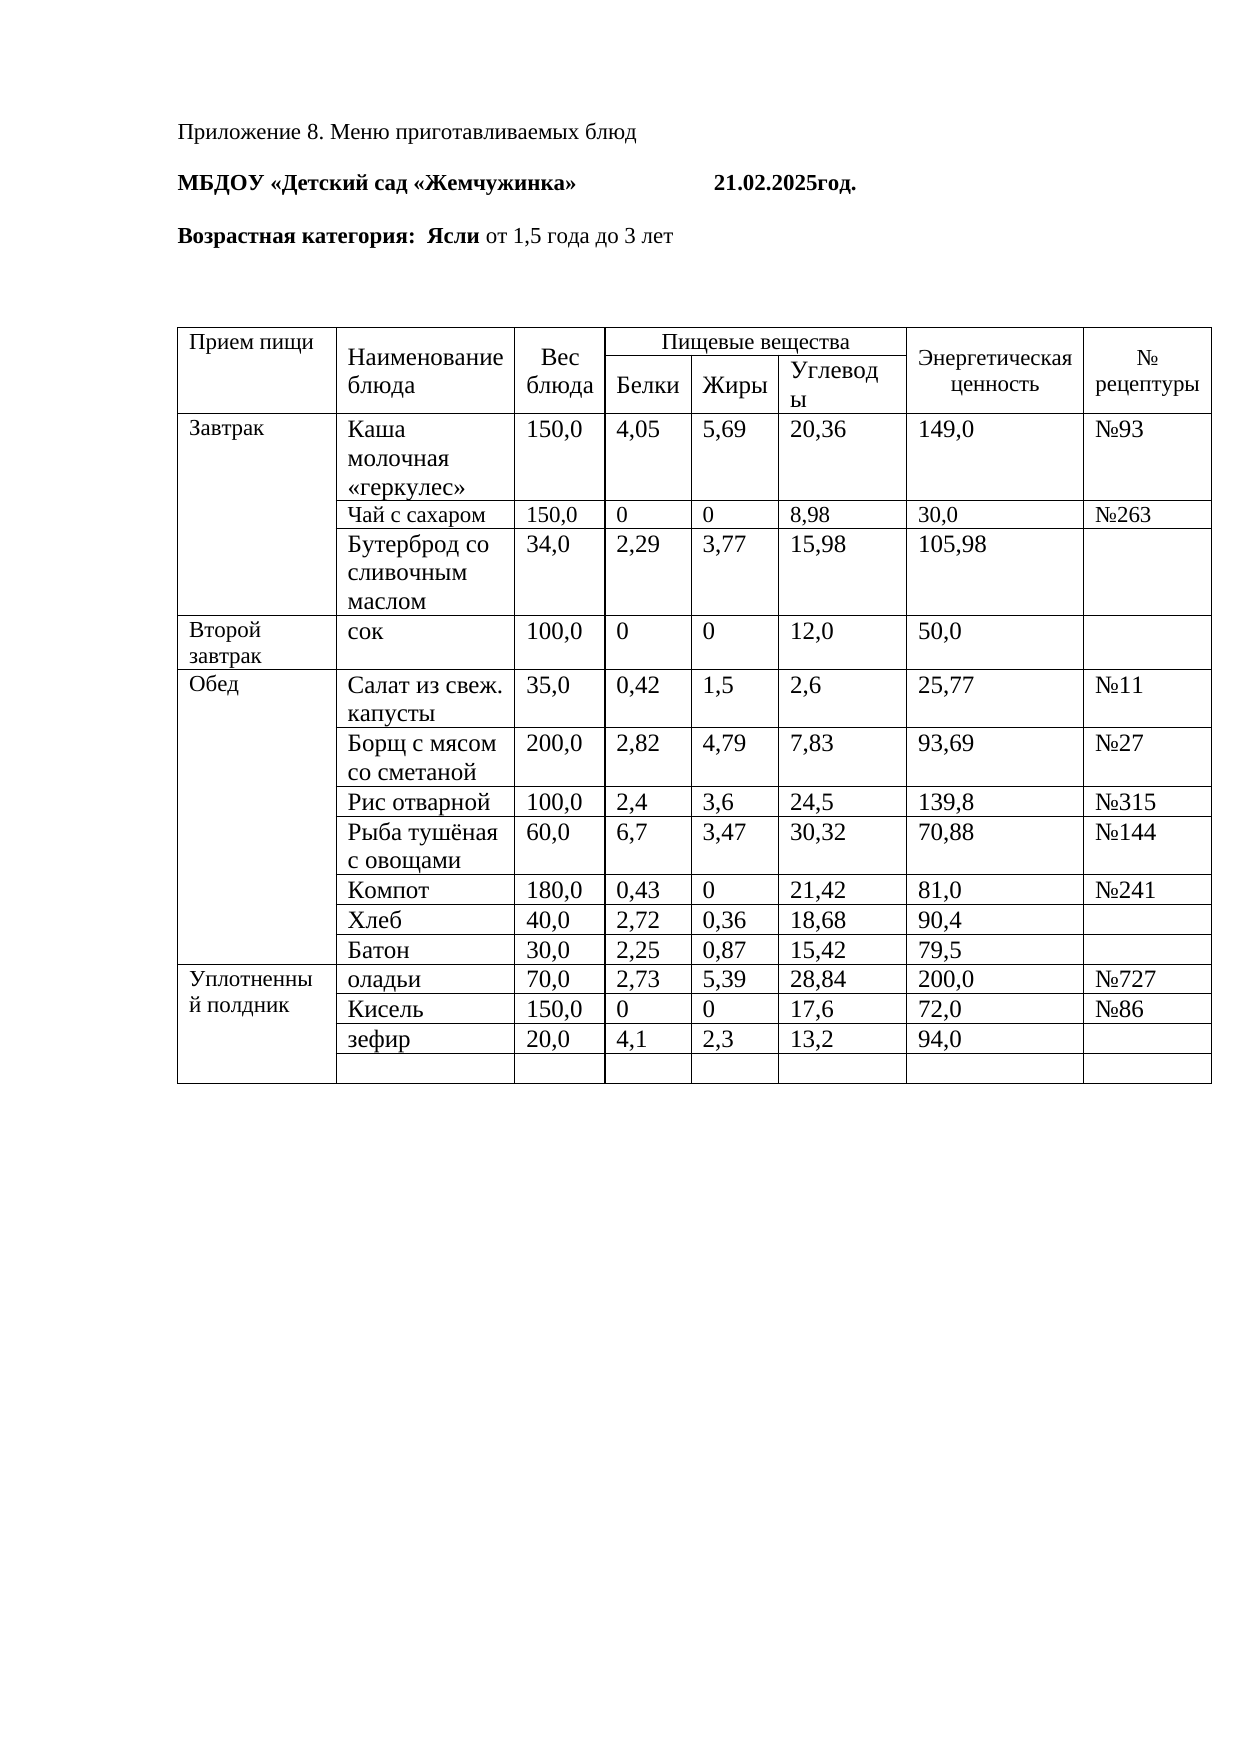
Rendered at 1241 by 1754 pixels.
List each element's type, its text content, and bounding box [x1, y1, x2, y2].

table_cell 0,43 [606, 875, 691, 904]
table_cell 18,68 [779, 905, 906, 934]
table_cell [692, 1054, 778, 1083]
table_cell Каша молочная «геркулес» [337, 414, 514, 500]
table_cell 2,29 [606, 529, 691, 615]
table_cell 70,88 [907, 817, 1083, 874]
table_cell 3,77 [692, 529, 778, 615]
table_cell 90,4 [907, 905, 1083, 934]
table_cell Компот [337, 875, 514, 904]
table_cell 0 [606, 616, 691, 669]
table_cell оладьи [337, 965, 514, 993]
table_cell 24,5 [779, 787, 906, 816]
table_cell Борщ с мясом со сметаной [337, 728, 514, 786]
table_cell №727 [1084, 965, 1211, 993]
table_cell 25,77 [907, 670, 1083, 727]
table_cell 149,0 [907, 414, 1083, 500]
table_header Прием пищи [178, 328, 336, 413]
table_cell Обед [178, 670, 336, 963]
table_cell 50,0 [907, 616, 1083, 669]
table_cell 5,39 [692, 965, 778, 993]
table_cell 17,6 [779, 994, 906, 1023]
table_cell 20,0 [515, 1024, 604, 1053]
table_cell №315 [1084, 787, 1211, 816]
table_cell 4,1 [606, 1024, 691, 1053]
table_cell №27 [1084, 728, 1211, 786]
table_cell 150,0 [515, 994, 604, 1023]
table_cell 12,0 [779, 616, 906, 669]
table_cell 200,0 [907, 965, 1083, 993]
table_cell 1,5 [692, 670, 778, 727]
table_cell [1084, 1024, 1211, 1053]
table_header Вес блюда [515, 328, 604, 413]
table_cell 0,36 [692, 905, 778, 934]
table_cell Уплотненный полдник [178, 965, 336, 1083]
table_cell [1084, 616, 1211, 669]
table_cell 139,8 [907, 787, 1083, 816]
table_cell 2,72 [606, 905, 691, 934]
table_cell 200,0 [515, 728, 604, 786]
table_cell 3,6 [692, 787, 778, 816]
table_cell зефир [337, 1024, 514, 1053]
table_cell №93 [1084, 414, 1211, 500]
table_cell 30,32 [779, 817, 906, 874]
table_header № рецептуры [1084, 328, 1211, 413]
table_cell 0 [692, 875, 778, 904]
table_cell 20,36 [779, 414, 906, 500]
table_cell 0 [606, 994, 691, 1023]
table_cell 70,0 [515, 965, 604, 993]
table_cell [606, 1054, 691, 1083]
table_cell [1084, 1054, 1211, 1083]
table_cell 81,0 [907, 875, 1083, 904]
table_cell 4,05 [606, 414, 691, 500]
table_cell 34,0 [515, 529, 604, 615]
table_cell 94,0 [907, 1024, 1083, 1053]
table_cell 0,42 [606, 670, 691, 727]
text МБДОУ «Детский сад «Жемчужинка» 21.02.2025год. [177, 169, 1152, 196]
table_cell Хлеб [337, 905, 514, 934]
table_cell №86 [1084, 994, 1211, 1023]
text Приложение 8. Меню приготавливаемых блюд [177, 118, 1152, 144]
table_cell 150,0 [515, 501, 604, 528]
table_header Наименование блюда [337, 328, 514, 413]
table_cell Салат из свеж. капусты [337, 670, 514, 727]
table_cell №11 [1084, 670, 1211, 727]
table_cell 0 [692, 616, 778, 669]
table_cell №241 [1084, 875, 1211, 904]
table_cell 0,87 [692, 935, 778, 963]
table_cell 6,7 [606, 817, 691, 874]
table_cell Бутерброд со сливочным маслом [337, 529, 514, 615]
table_cell Чай с сахаром [337, 501, 514, 528]
table_cell 2,3 [692, 1024, 778, 1053]
table_cell [907, 1054, 1083, 1083]
table_cell 13,2 [779, 1024, 906, 1053]
text Возрастная категория: Ясли от 1,5 года до 3 лет [177, 223, 1152, 249]
table_cell 72,0 [907, 994, 1083, 1023]
table_cell [337, 1054, 514, 1083]
table_cell 105,98 [907, 529, 1083, 615]
table_cell №144 [1084, 817, 1211, 874]
table_cell №263 [1084, 501, 1211, 528]
table_cell Кисель [337, 994, 514, 1023]
table_header Пищевые вещества [606, 328, 906, 354]
table_cell Второй завтрак [178, 616, 336, 669]
table_cell 2,4 [606, 787, 691, 816]
table_cell 100,0 [515, 616, 604, 669]
table_cell 4,79 [692, 728, 778, 786]
table_cell 0 [606, 501, 691, 528]
table_cell 2,82 [606, 728, 691, 786]
table_cell 3,47 [692, 817, 778, 874]
table_cell 15,42 [779, 935, 906, 963]
table_cell 40,0 [515, 905, 604, 934]
table_cell 150,0 [515, 414, 604, 500]
table_cell [1084, 935, 1211, 963]
table_cell 180,0 [515, 875, 604, 904]
table_cell [779, 1054, 906, 1083]
table_cell 2,25 [606, 935, 691, 963]
table_cell 8,98 [779, 501, 906, 528]
table_cell [1084, 529, 1211, 615]
table_cell 15,98 [779, 529, 906, 615]
table_cell [1084, 905, 1211, 934]
table_cell 2,6 [779, 670, 906, 727]
table_cell 0 [692, 501, 778, 528]
table_cell 5,69 [692, 414, 778, 500]
table_cell 2,73 [606, 965, 691, 993]
table_cell 30,0 [907, 501, 1083, 528]
table_cell 7,83 [779, 728, 906, 786]
table_cell 30,0 [515, 935, 604, 963]
table_cell 79,5 [907, 935, 1083, 963]
table_cell 93,69 [907, 728, 1083, 786]
table_header Энергетическая ценность [907, 328, 1083, 413]
table_cell Рыба тушёная с овощами [337, 817, 514, 874]
table_cell Углеводы [779, 356, 906, 413]
table_cell 21,42 [779, 875, 906, 904]
table_cell 0 [692, 994, 778, 1023]
table_cell 60,0 [515, 817, 604, 874]
table_cell Завтрак [178, 414, 336, 615]
table_cell 100,0 [515, 787, 604, 816]
table_cell 28,84 [779, 965, 906, 993]
table_cell сок [337, 616, 514, 669]
table_cell Рис отварной [337, 787, 514, 816]
table_cell 35,0 [515, 670, 604, 727]
table_cell Белки [606, 356, 691, 413]
table_cell Батон [337, 935, 514, 963]
table_cell Жиры [692, 356, 778, 413]
table_cell [515, 1054, 604, 1083]
